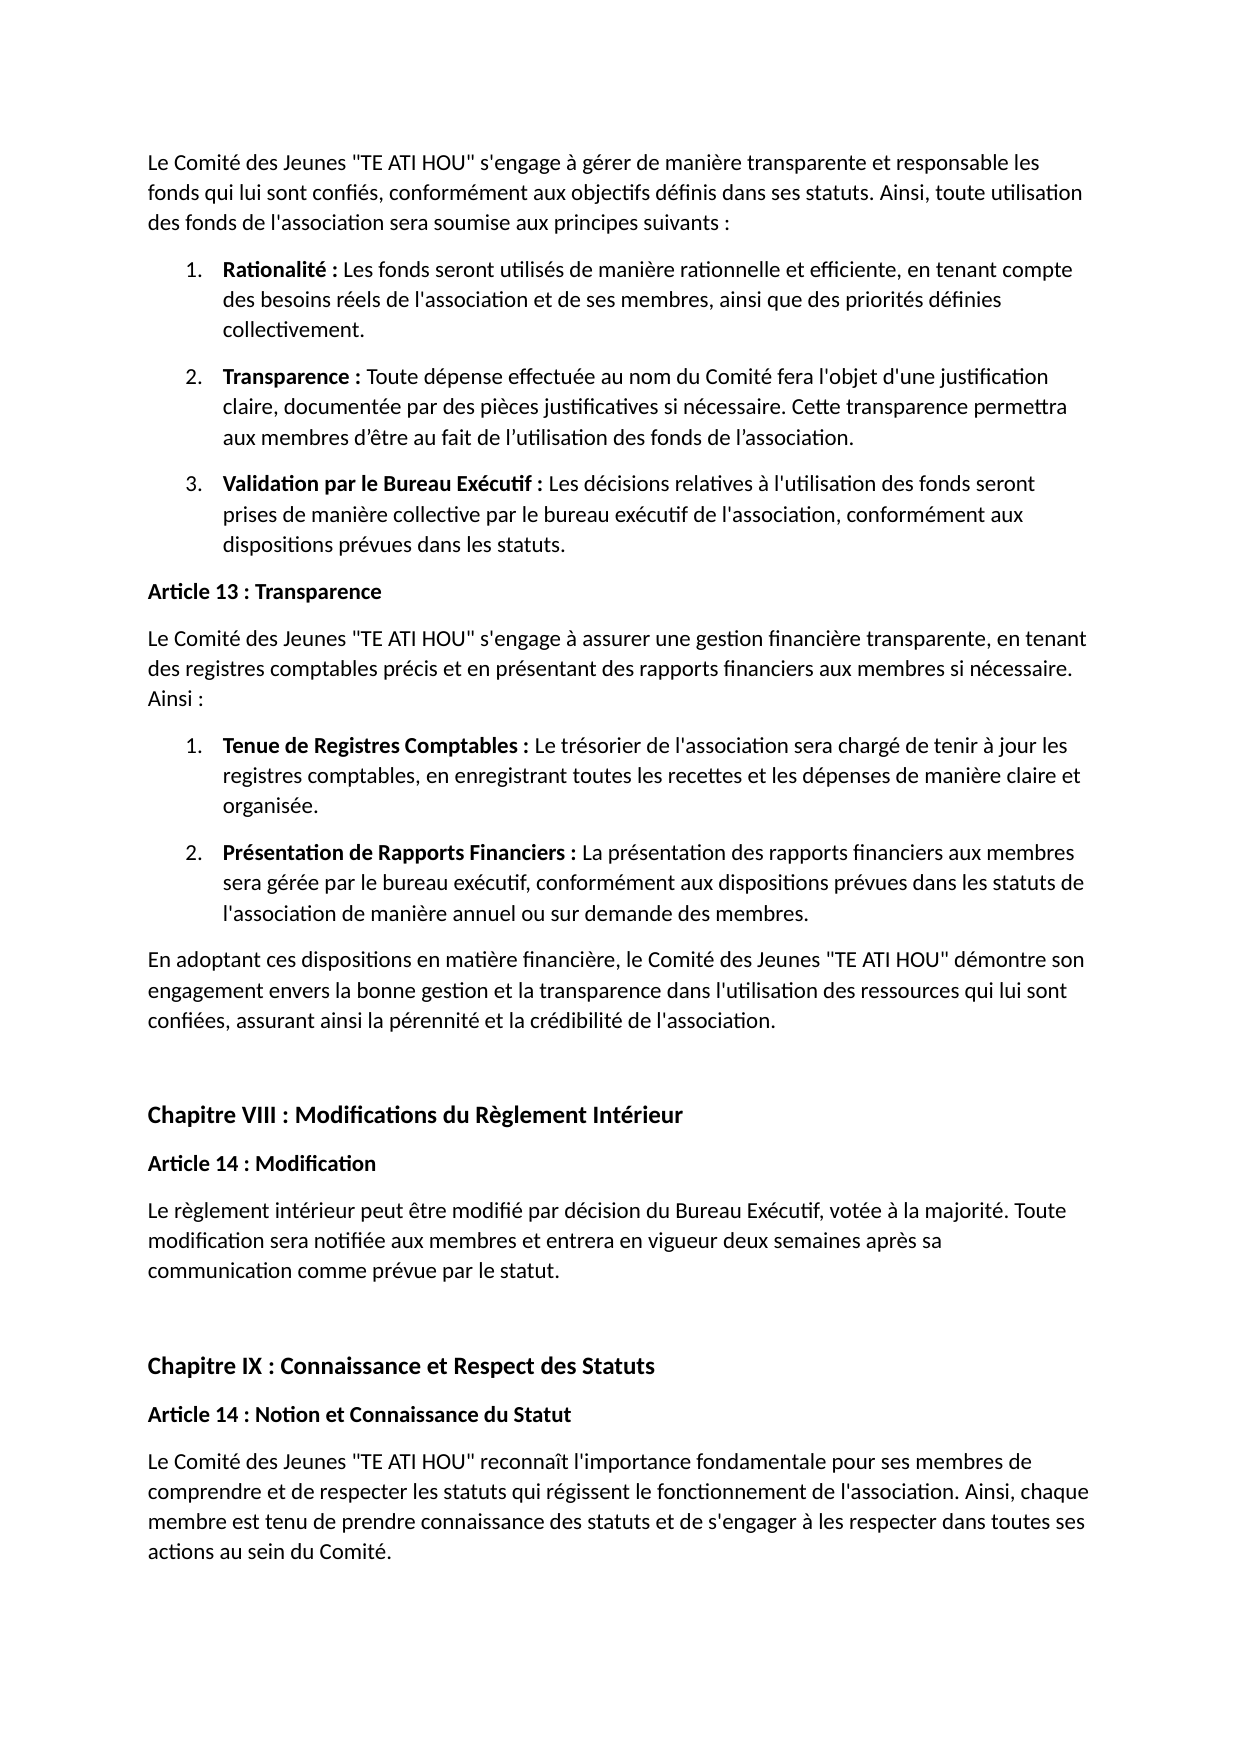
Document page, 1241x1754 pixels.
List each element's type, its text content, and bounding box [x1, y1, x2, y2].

list Transparence : Toute dépense effectuée au nom du Comité fera l'objet d'une justification claire, documentée par des pièces justificatives si nécessaire. Cette transparence permettra aux membres d’être au fait de l’utilisation des fonds de l’association. [185, 362, 1093, 451]
list Validation par le Bureau Exécutif : Les décisions relatives à l'utilisation des fonds seront prises de manière collective par le bureau exécutif de l'association, conformément aux dispositions prévues dans les statuts. [185, 469, 1093, 558]
text Le Comité des Jeunes "TE ATI HOU" s'engage à assurer une gestion financière transparente, en tenant des registres comptables précis et en présentant des rapports financiers aux membres si nécessaire. Ainsi : [148, 624, 1093, 712]
text Le Comité des Jeunes "TE ATI HOU" reconnaît l'importance fondamentale pour ses membres de comprendre et de respecter les statuts qui régissent le fonctionnement de l'association. Ainsi, chaque membre est tenu de prendre connaissance des statuts et de s'engager à les respecter dans toutes ses actions au sein du Comité. [148, 1447, 1093, 1565]
text Article 13 : Transparence [148, 577, 1093, 605]
text Chapitre IX : Connaissance et Respect des Statuts [148, 1350, 1093, 1381]
text En adoptant ces dispositions en matière financière, le Comité des Jeunes "TE ATI HOU" démontre son engagement envers la bonne gestion et la transparence dans l'utilisation des ressources qui lui sont confiées, assurant ainsi la pérennité et la crédibilité de l'association. [148, 946, 1093, 1034]
list Tenue de Registres Comptables : Le trésorier de l'association sera chargé de tenir à jour les registres comptables, en enregistrant toutes les recettes et les dépenses de manière claire et organisée. [185, 731, 1093, 819]
list Rationalité : Les fonds seront utilisés de manière rationnelle et efficiente, en tenant compte des besoins réels de l'association et de ses membres, ainsi que des priorités définies collectivement. [185, 255, 1093, 343]
text Le règlement intérieur peut être modifié par décision du Bureau Exécutif, votée à la majorité. Toute modification sera notifiée aux membres et entrera en vigueur deux semaines après sa communication comme prévue par le statut. [148, 1196, 1093, 1284]
text Article 14 : Notion et Connaissance du Statut [148, 1400, 1093, 1428]
text Article 14 : Modification [148, 1149, 1093, 1177]
list Présentation de Rapports Financiers : La présentation des rapports financiers aux membres sera gérée par le bureau exécutif, conformément aux dispositions prévues dans les statuts de l'association de manière annuel ou sur demande des membres. [185, 838, 1093, 927]
text Le Comité des Jeunes "TE ATI HOU" s'engage à gérer de manière transparente et responsable les fonds qui lui sont confiés, conformément aux objectifs définis dans ses statuts. Ainsi, toute utilisation des fonds de l'association sera soumise aux principes suivants : [148, 148, 1093, 236]
text Chapitre VIII : Modifications du Règlement Intérieur [148, 1100, 1093, 1130]
